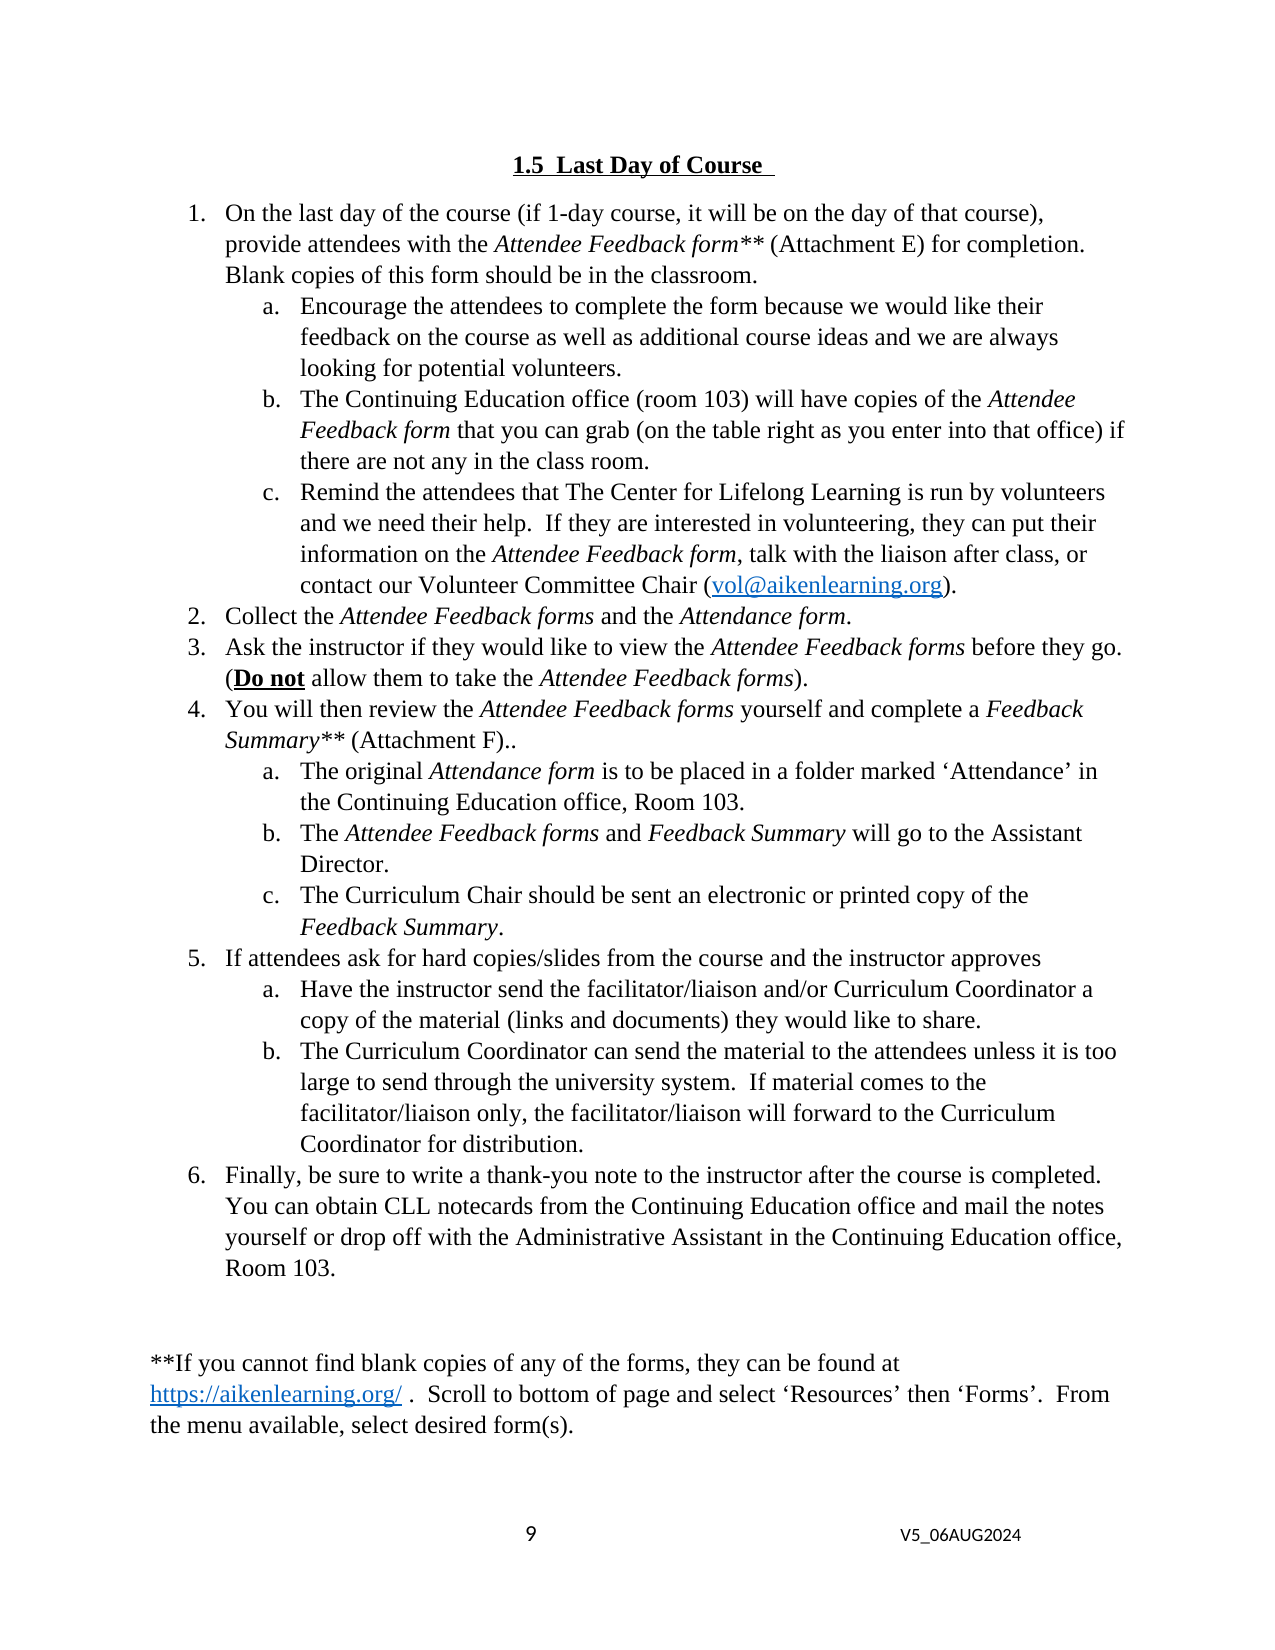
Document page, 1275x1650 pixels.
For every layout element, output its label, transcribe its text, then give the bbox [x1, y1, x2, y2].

text 1.5 Last Day of Course [150, 150, 1125, 179]
text **If you cannot find blank copies of any of the forms, they can be found at https://aikenlearning.org/ . Scroll to bottom of page and select ‘Resources’ then ‘Forms’. From the menu available, select desired form(s). [150, 1348, 1125, 1439]
list Finally, be sure to write a thank-you note to the instructor after the course is completed. You can obtain CLL notecards from the Continuing Education office and mail the notes yourself or drop off with the Administrative Assistant in the Continuing Education office, Room 103. [187, 1160, 1125, 1282]
list You will then review the Attendee Feedback forms yourself and complete a Feedback Summary** (Attachment F).. [187, 694, 1125, 754]
list On the last day of the course (if 1-day course, it will be on the day of that course), provide attendees with the Attendee Feedback form** (Attachment E) for completion. Blank copies of this form should be in the classroom. [187, 198, 1125, 288]
list Encourage the attendees to complete the form because we would like their feedback on the course as well as additional course ideas and we are always looking for potential volunteers. [262, 291, 1125, 382]
list Collect the Attendee Feedback forms and the Attendance form. [187, 601, 1125, 630]
list Remind the attendees that The Center for Lifelong Learning is run by volunteers and we need their help. If they are interested in volunteering, they can put their information on the Attendee Feedback form, talk with the liaison after class, or contact our Volunteer Committee Chair (vol@aikenlearning.org). [262, 477, 1125, 599]
list The Curriculum Chair should be sent an electronic or printed copy of the Feedback Summary. [262, 881, 1125, 940]
list If attendees ask for hard copies/slides from the course and the instructor approves [187, 943, 1125, 971]
list Have the instructor send the facilitator/liaison and/or Curriculum Coordinator a copy of the material (links and documents) they would like to share. [262, 974, 1125, 1033]
list The Attendee Feedback forms and Feedback Summary will go to the Assistant Director. [262, 818, 1125, 878]
list The Continuing Education office (room 103) will have copies of the Attendee Feedback form that you can grab (on the table right as you enter into that office) if there are not any in the class room. [262, 384, 1125, 475]
list The original Attendance form is to be placed in a folder marked ‘Attendance’ in the Continuing Education office, Room 103. [262, 756, 1125, 816]
list Ask the instructor if they would like to view the Attendee Feedback forms before they go. (Do not allow them to take the Attendee Feedback forms). [187, 632, 1125, 692]
list The Curriculum Coordinator can send the material to the attendees unless it is too large to send through the university system. If material comes to the facilitator/liaison only, the facilitator/liaison will forward to the Curriculum Coordinator for distribution. [262, 1036, 1125, 1158]
